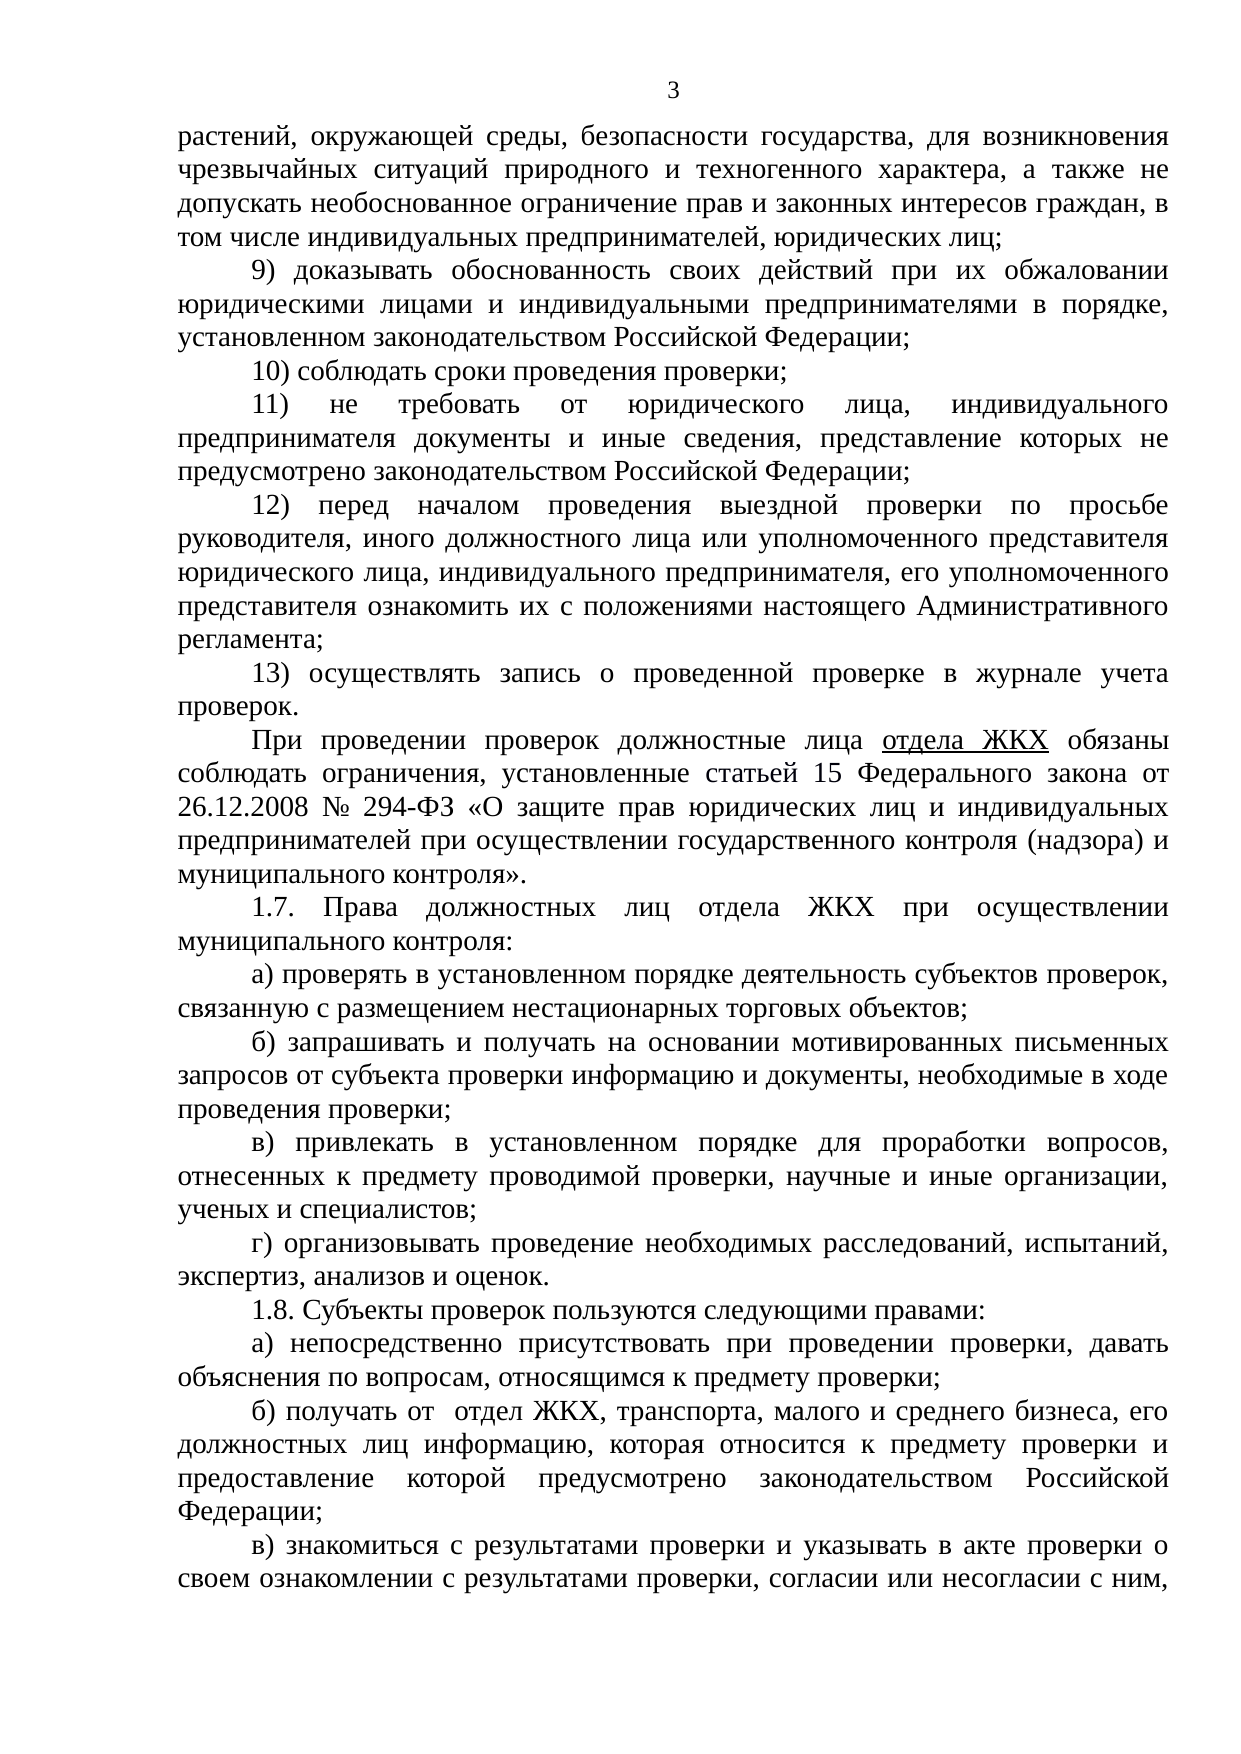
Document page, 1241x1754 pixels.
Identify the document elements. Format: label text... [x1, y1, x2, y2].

text 13) осуществлять запись о проведенной проверке в журнале учета проверок. [177, 655, 1169, 722]
text 1.7. Права должностных лиц отдела ЖКХ при осуществлении муниципального контроля: [177, 889, 1169, 957]
text а) непосредственно присутствовать при проведении проверки, давать объяснения по вопросам, относящимся к предмету проверки; [177, 1326, 1169, 1393]
text б) получать от отдел ЖКХ, транспорта, малого и среднего бизнеса, его должностных лиц информацию, которая относится к предмету проверки и предоставление которой предусмотрено законодательством Российской Федерации; [177, 1393, 1169, 1527]
text 9) доказывать обоснованность своих действий при их обжаловании юридическими лицами и индивидуальными предпринимателями в порядке, установленном законодательством Российской Федерации; [177, 252, 1169, 353]
text в) привлекать в установленном порядке для проработки вопросов, отнесенных к предмету проводимой проверки, научные и иные организации, ученых и специалистов; [177, 1124, 1169, 1225]
text а) проверять в установленном порядке деятельность субъектов проверок, связанную с размещением нестационарных торговых объектов; [177, 957, 1169, 1024]
text 1.8. Субъекты проверок пользуются следующими правами: [177, 1292, 1169, 1326]
text 11) не требовать от юридического лица, индивидуального предпринимателя документы и иные сведения, представление которых не предусмотрено законодательством Российской Федерации; [177, 386, 1169, 487]
text г) организовывать проведение необходимых расследований, испытаний, экспертиз, анализов и оценок. [177, 1225, 1169, 1292]
text При проведении проверок должностные лица отдела ЖКХ обязаны соблюдать ограничения, установленные статьей 15 Федерального закона от 26.12.2008 № 294-ФЗ «О защите прав юридических лиц и индивидуальных предпринимателей при осуществлении государственного контроля (надзора) и муниципального контроля». [177, 722, 1169, 889]
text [177, 118, 1169, 252]
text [177, 1527, 1169, 1594]
text 12) перед началом проведения выездной проверки по просьбе руководителя, иного должностного лица или уполномоченного представителя юридического лица, индивидуального предпринимателя, его уполномоченного представителя ознакомить их с положениями настоящего Административного регламента; [177, 487, 1169, 655]
text б) запрашивать и получать на основании мотивированных письменных запросов от субъекта проверки информацию и документы, необходимые в ходе проведения проверки; [177, 1024, 1169, 1124]
text 10) соблюдать сроки проведения проверки; [177, 353, 1169, 386]
